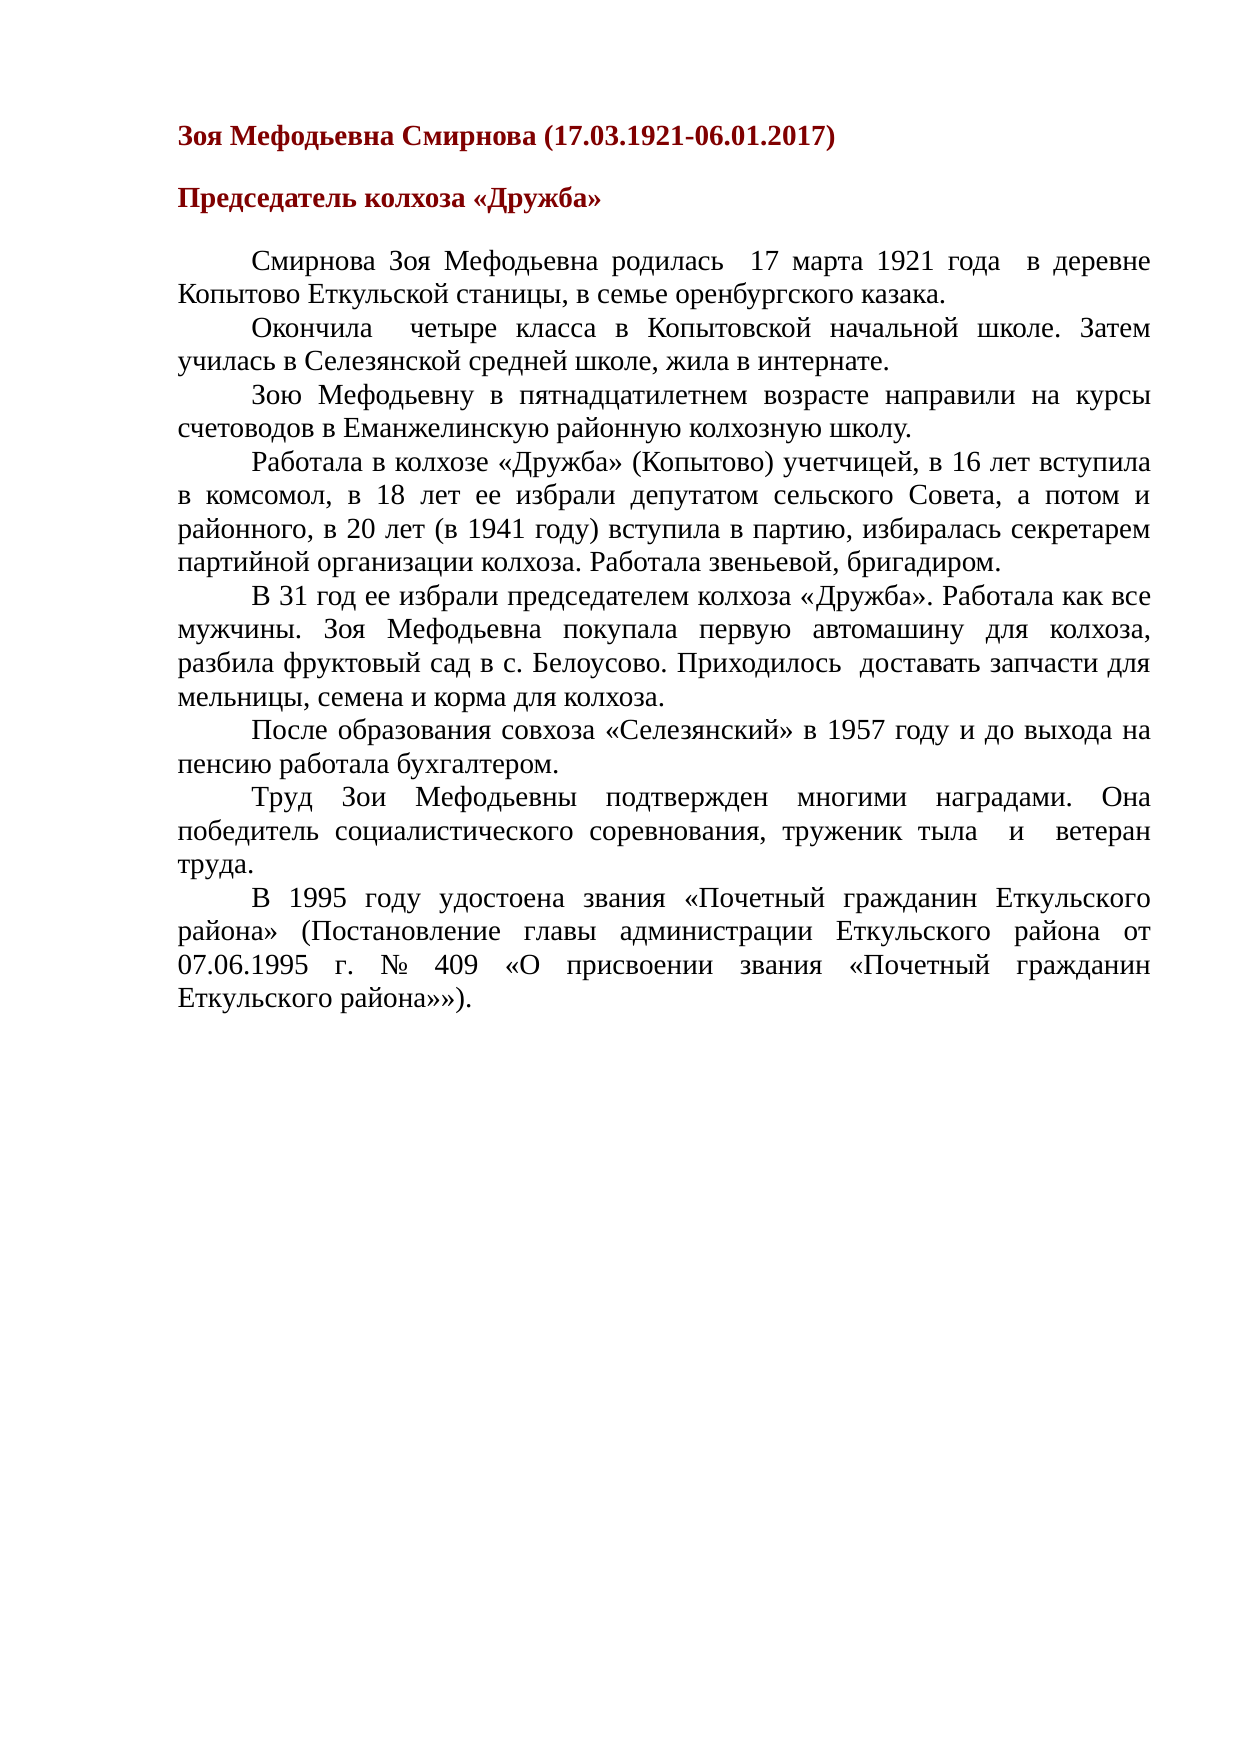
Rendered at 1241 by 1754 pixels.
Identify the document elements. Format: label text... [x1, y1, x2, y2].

subtitle Окончила четыре класса в Копытовской начальной школе. Затем училась в Селезянской средней школе, жила в интернате. [177, 310, 1152, 377]
subtitle Смирнова Зоя Мефодьевна родилась 17 марта 1921 года в деревне Копытово Еткульской станицы, в семье оренбургского казака. [177, 243, 1152, 310]
subtitle Председатель колхоза «Дружба» [177, 180, 1152, 214]
subtitle После образования совхоза «Селезянский» в 1957 году и до выхода на пенсию работала бухгалтером. [177, 712, 1152, 779]
text В 1995 году удостоена звания «Почетный гражданин Еткульского района» (Постановление главы администрации Еткульского района от 07.06.1995 г. № 409 «О присвоении звания «Почетный гражданин Еткульского района»»). [177, 880, 1152, 1014]
text Труд Зои Мефодьевны подтвержден многими наградами. Она победитель социалистического соревнования, труженик тыла и ветеран труда. [177, 779, 1152, 880]
subtitle Зою Мефодьевну в пятнадцатилетнем возрасте направили на курсы счетоводов в Еманжелинскую районную колхозную школу. [177, 377, 1152, 444]
subtitle В 31 год ее избрали председателем колхоза «Дружба». Работала как все мужчины. Зоя Мефодьевна покупала первую автомашину для колхоза, разбила фруктовый сад в с. Белоусово. Приходилось доставать запчасти для мельницы, семена и корма для колхоза. [177, 578, 1152, 712]
subtitle Работала в колхозе «Дружба» (Копытово) учетчицей, в 16 лет вступила в комсомол, в 18 лет ее избрали депутатом сельского Совета, а потом и районного, в 20 лет (в 1941 году) вступила в партию, избиралась секретарем партийной организации колхоза. Работала звеньевой, бригадиром. [177, 444, 1152, 578]
subtitle Зоя Мефодьевна Смирнова (17.03.1921-06.01.2017) [177, 118, 1152, 152]
